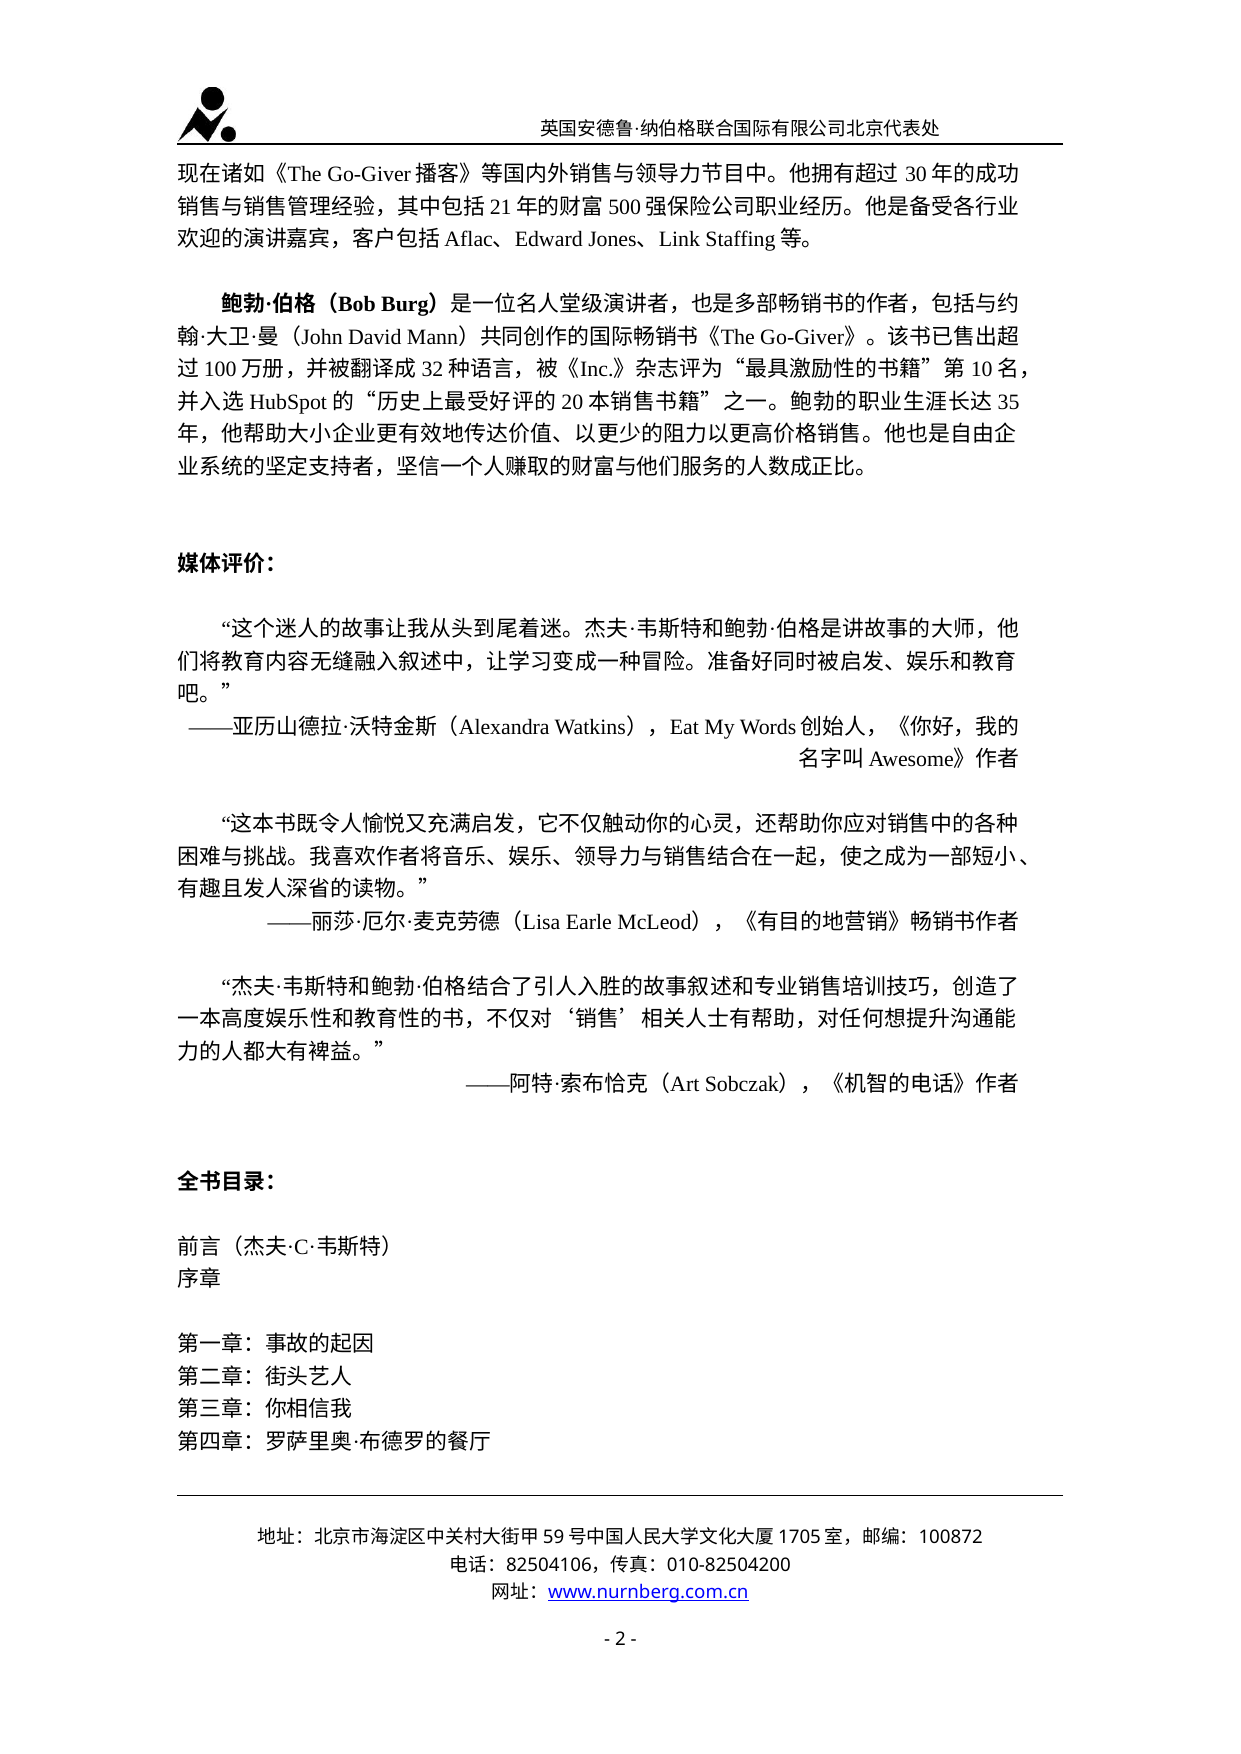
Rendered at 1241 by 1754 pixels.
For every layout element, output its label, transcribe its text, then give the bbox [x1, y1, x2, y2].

text 第四章：罗萨里奥·布德罗的餐厅 [177, 1423, 1019, 1456]
text ——亚历山德拉·沃特金斯（Alexandra Watkins），Eat My Words创始人，《你好，我的名字叫Awesome》作者 [177, 708, 1019, 773]
text 第二章：街头艺人 [177, 1358, 1019, 1391]
text “这个迷人的故事让我从头到尾着迷。杰夫·韦斯特和鲍勃·伯格是讲故事的大师，他们将教育内容无缝融入叙述中，让学习变成一种冒险。准备好同时被启发、娱乐和教育吧。” [177, 611, 1019, 708]
text ——丽莎·厄尔·麦克劳德（Lisa Earle McLeod），《有目的地营销》畅销书作者 [177, 903, 1019, 936]
picture [177, 87, 236, 142]
text 序章 [177, 1261, 1019, 1293]
text 鲍勃·伯格（Bob Burg）是一位名人堂级演讲者，也是多部畅销书的作者，包括与约翰·大卫·曼（John David Mann）共同创作的国际畅销书《The Go-Giver》。该书已售出超过100万册，并被翻译成32种语言，被《Inc.》杂志评为“最具激励性的书籍”第10名，并入选HubSpot的“历史上最受好评的20本销售书籍”之一。鲍勃的职业生涯长达35年，他帮助大小企业更有效地传达价值、以更少的阻力以更高价格销售。他也是自由企业系统的坚定支持者，坚信一个人赚取的财富与他们服务的人数成正比。 [177, 286, 1019, 481]
text ——阿特·索布恰克（Art Sobczak），《机智的电话》作者 [177, 1066, 1019, 1098]
text 前言（杰夫·C·韦斯特） [177, 1228, 1019, 1261]
text “这本书既令人愉悦又充满启发，它不仅触动你的心灵，还帮助你应对销售中的各种困难与挑战。我喜欢作者将音乐、娱乐、领导力与销售结合在一起，使之成为一部短小、有趣且发人深省的读物。” [177, 806, 1019, 903]
text “杰夫·韦斯特和鲍勃·伯格结合了引人入胜的故事叙述和专业销售培训技巧，创造了一本高度娱乐性和教育性的书，不仅对‘销售’相关人士有帮助，对任何想提升沟通能力的人都大有裨益。” [177, 968, 1019, 1066]
text 第三章：你相信我 [177, 1391, 1019, 1423]
text 第一章：事故的起因 [177, 1326, 1019, 1358]
text 媒体评价： [177, 546, 1019, 578]
text 全书目录： [177, 1163, 1019, 1196]
